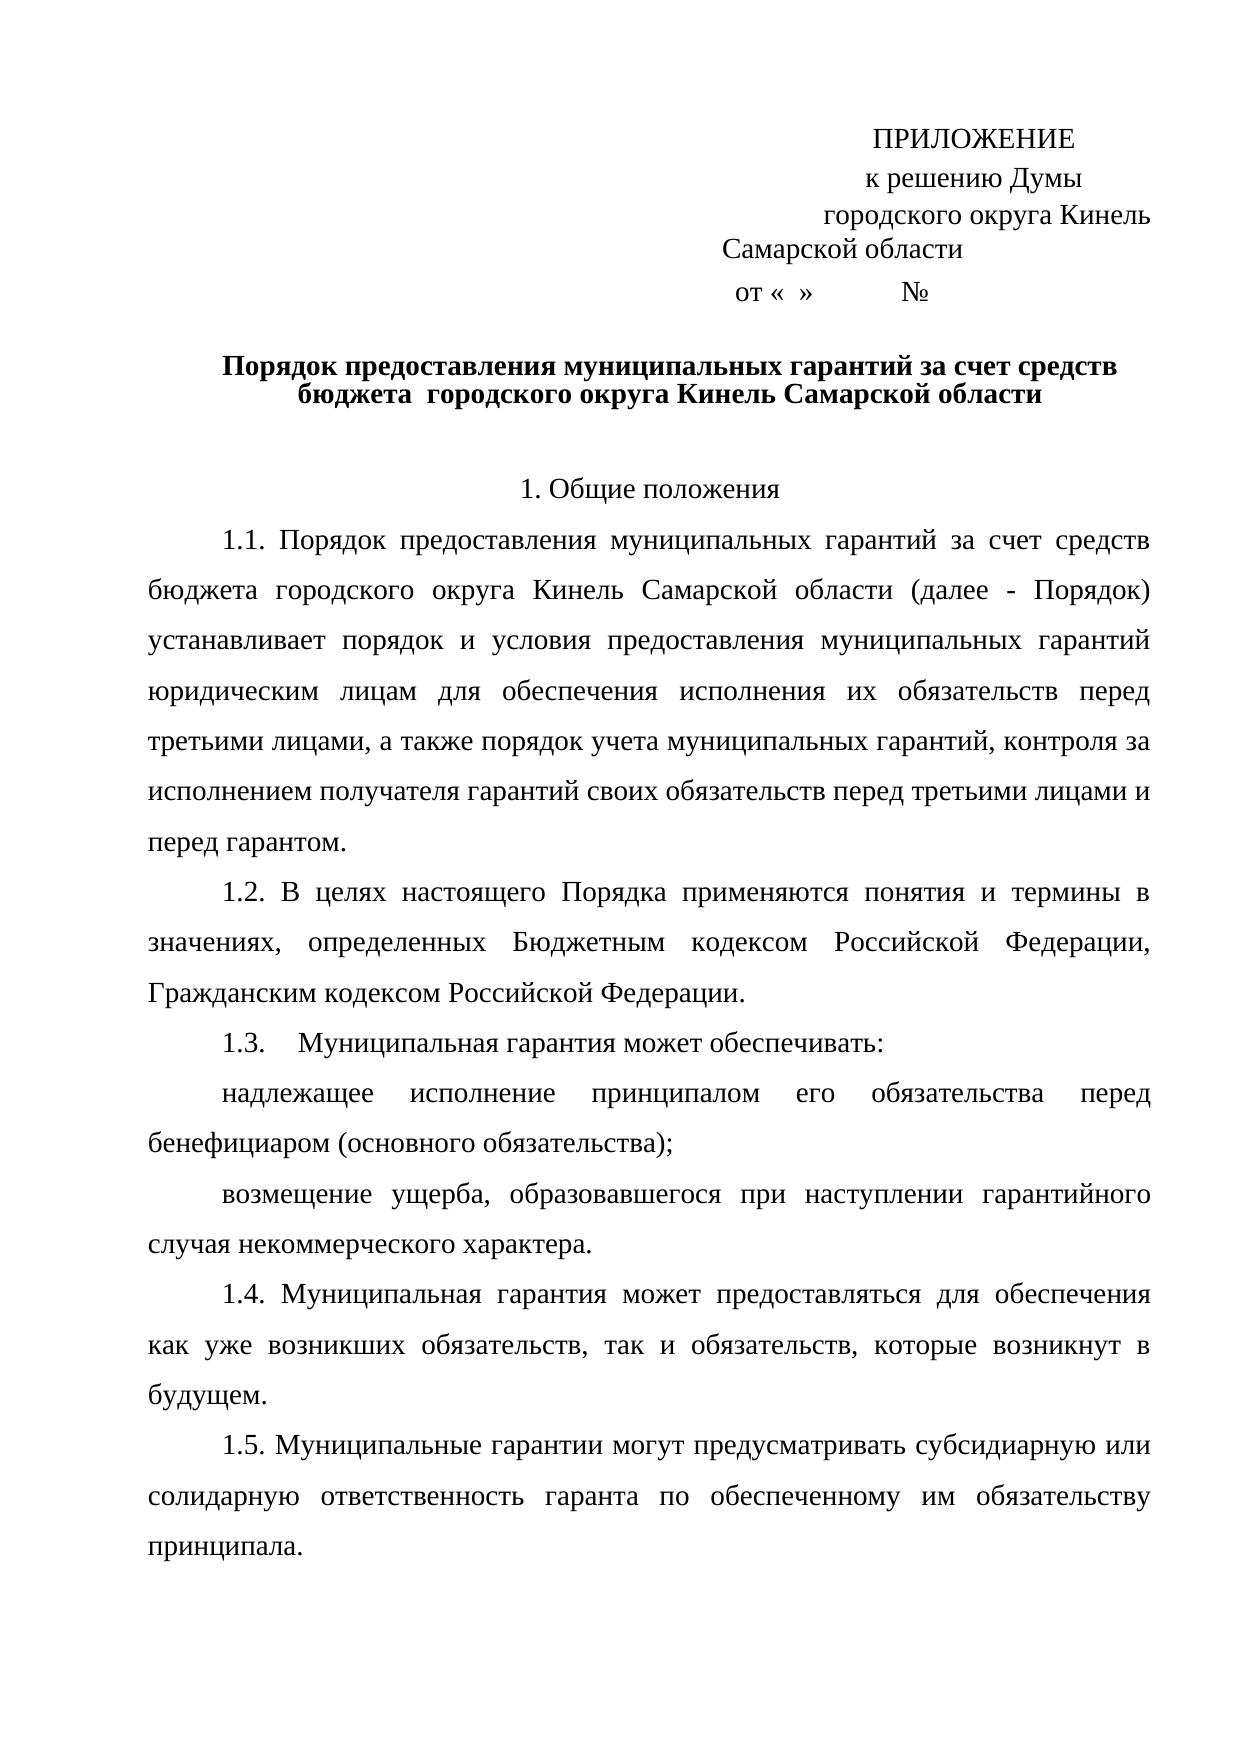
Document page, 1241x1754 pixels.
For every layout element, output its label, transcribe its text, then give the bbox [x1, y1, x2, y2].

text ПРИЛОЖЕНИЕ [796, 126, 1152, 154]
text 1. Общие положения [148, 472, 1152, 505]
text 1.1. Порядок предоставления муниципальных гарантий за счет средств бюджета городского округа Кинель Самарской области (далее - Порядок) устанавливает порядок и условия предоставления муниципальных гарантий юридическим лицам для обеспечения исполнения их обязательств перед третьими лицами, а также порядок учета муниципальных гарантий, контроля за исполнением получателя гарантий своих обязательств перед третьими лицами и перед гарантом. [148, 522, 1151, 857]
text 1.4. Муниципальная гарантия может предоставляться для обеспечения как уже возникших обязательств, так и обязательств, которые возникнут в будущем. [148, 1277, 1152, 1411]
text от « » № [148, 265, 1151, 310]
text Порядок предоставления муниципальных гарантий за счет средств бюджета городского округа Кинель Самарской области [188, 352, 1152, 409]
text возмещение ущерба, образовавшегося при наступлении гарантийного случая некоммерческого характера. [148, 1176, 1152, 1260]
text надлежащее исполнение принципалом его обязательства перед бенефициаром (основного обязательства); [148, 1075, 1152, 1159]
text к решению Думы [796, 160, 1152, 193]
text городского округа Кинель [148, 197, 1151, 231]
text 1.5. Муниципальные гарантии могут предусматривать субсидиарную или солидарную ответственность гаранта по обеспеченному им обязательству принципала. [148, 1427, 1151, 1562]
text Самарской области [148, 231, 1151, 265]
text 1.2. В целях настоящего Порядка применяются понятия и термины в значениях, определенных Бюджетным кодексом Российской Федерации, Гражданским кодексом Российской Федерации. [148, 874, 1151, 1008]
list Муниципальная гарантия может обеспечивать: [222, 1025, 1152, 1058]
